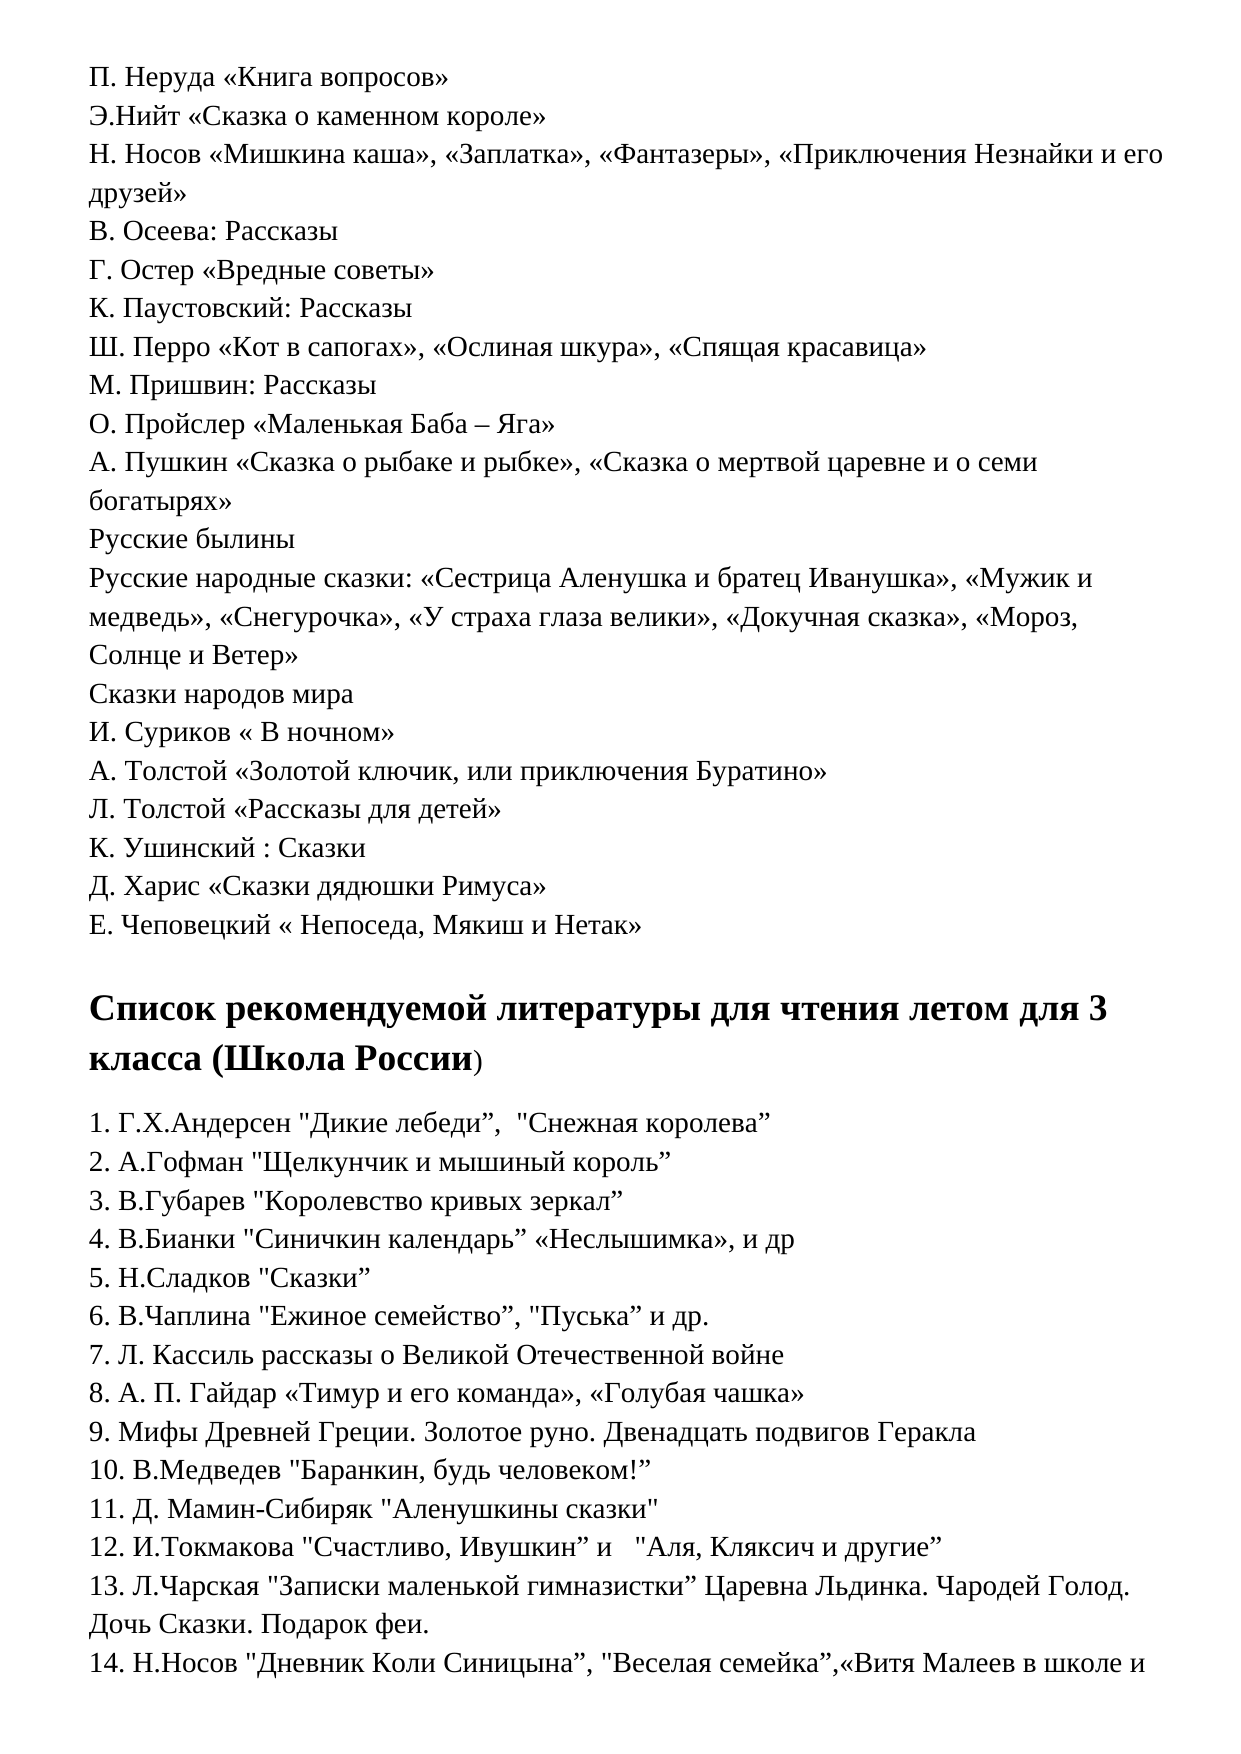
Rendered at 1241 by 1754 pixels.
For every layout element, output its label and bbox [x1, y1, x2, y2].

text [89, 1106, 1167, 1679]
text [89, 59, 1167, 1078]
